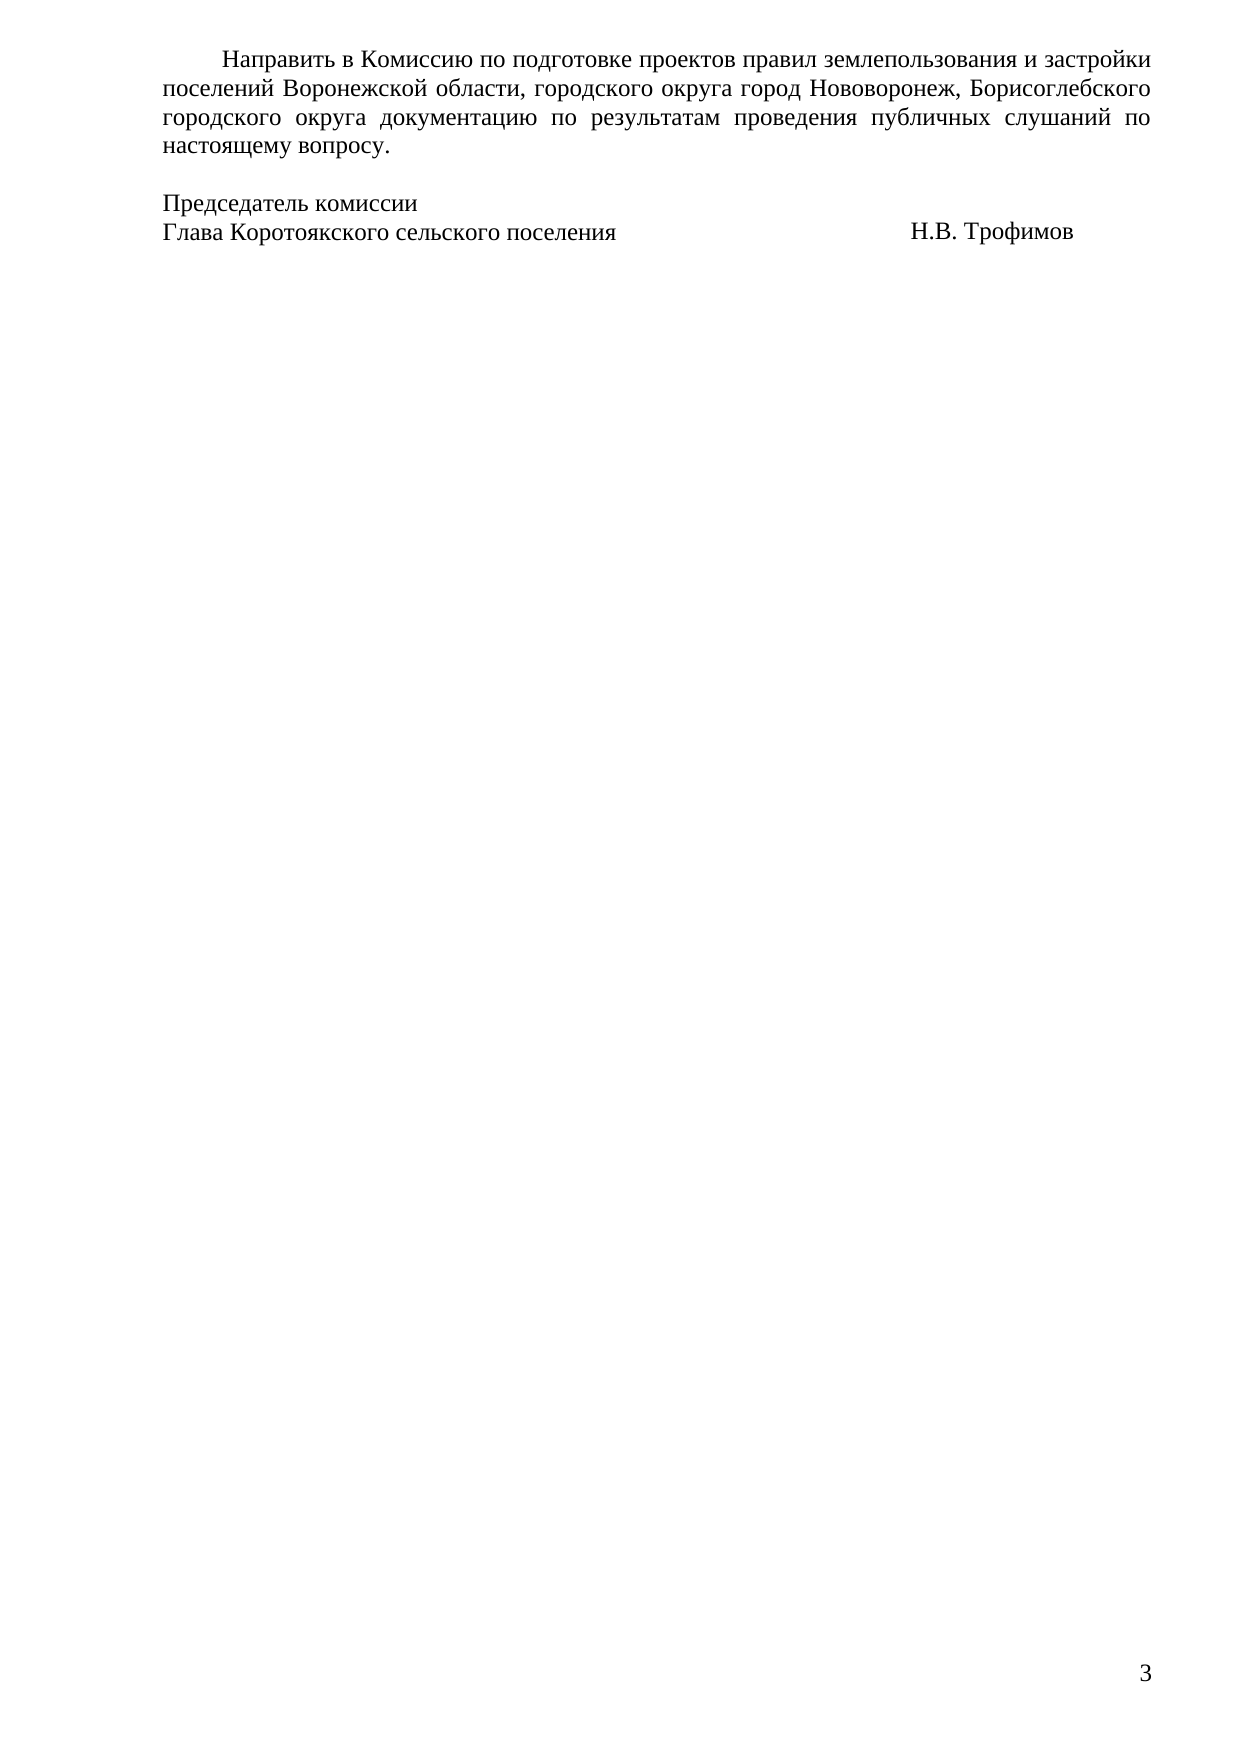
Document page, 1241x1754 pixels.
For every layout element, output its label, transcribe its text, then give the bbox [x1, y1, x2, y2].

table_header Председатель комиссии Глава Коротоякского сельского поселения [151, 188, 768, 246]
text Направить в Комиссию по подготовке проектов правил землепользования и застройки поселений Воронежской области, городского округа город Нововоронеж, Борисоглебского городского округа документацию по результатам проведения публичных слушаний по настоящему вопросу. [162, 44, 1152, 159]
table_header Н.В. Трофимов [768, 188, 1152, 246]
